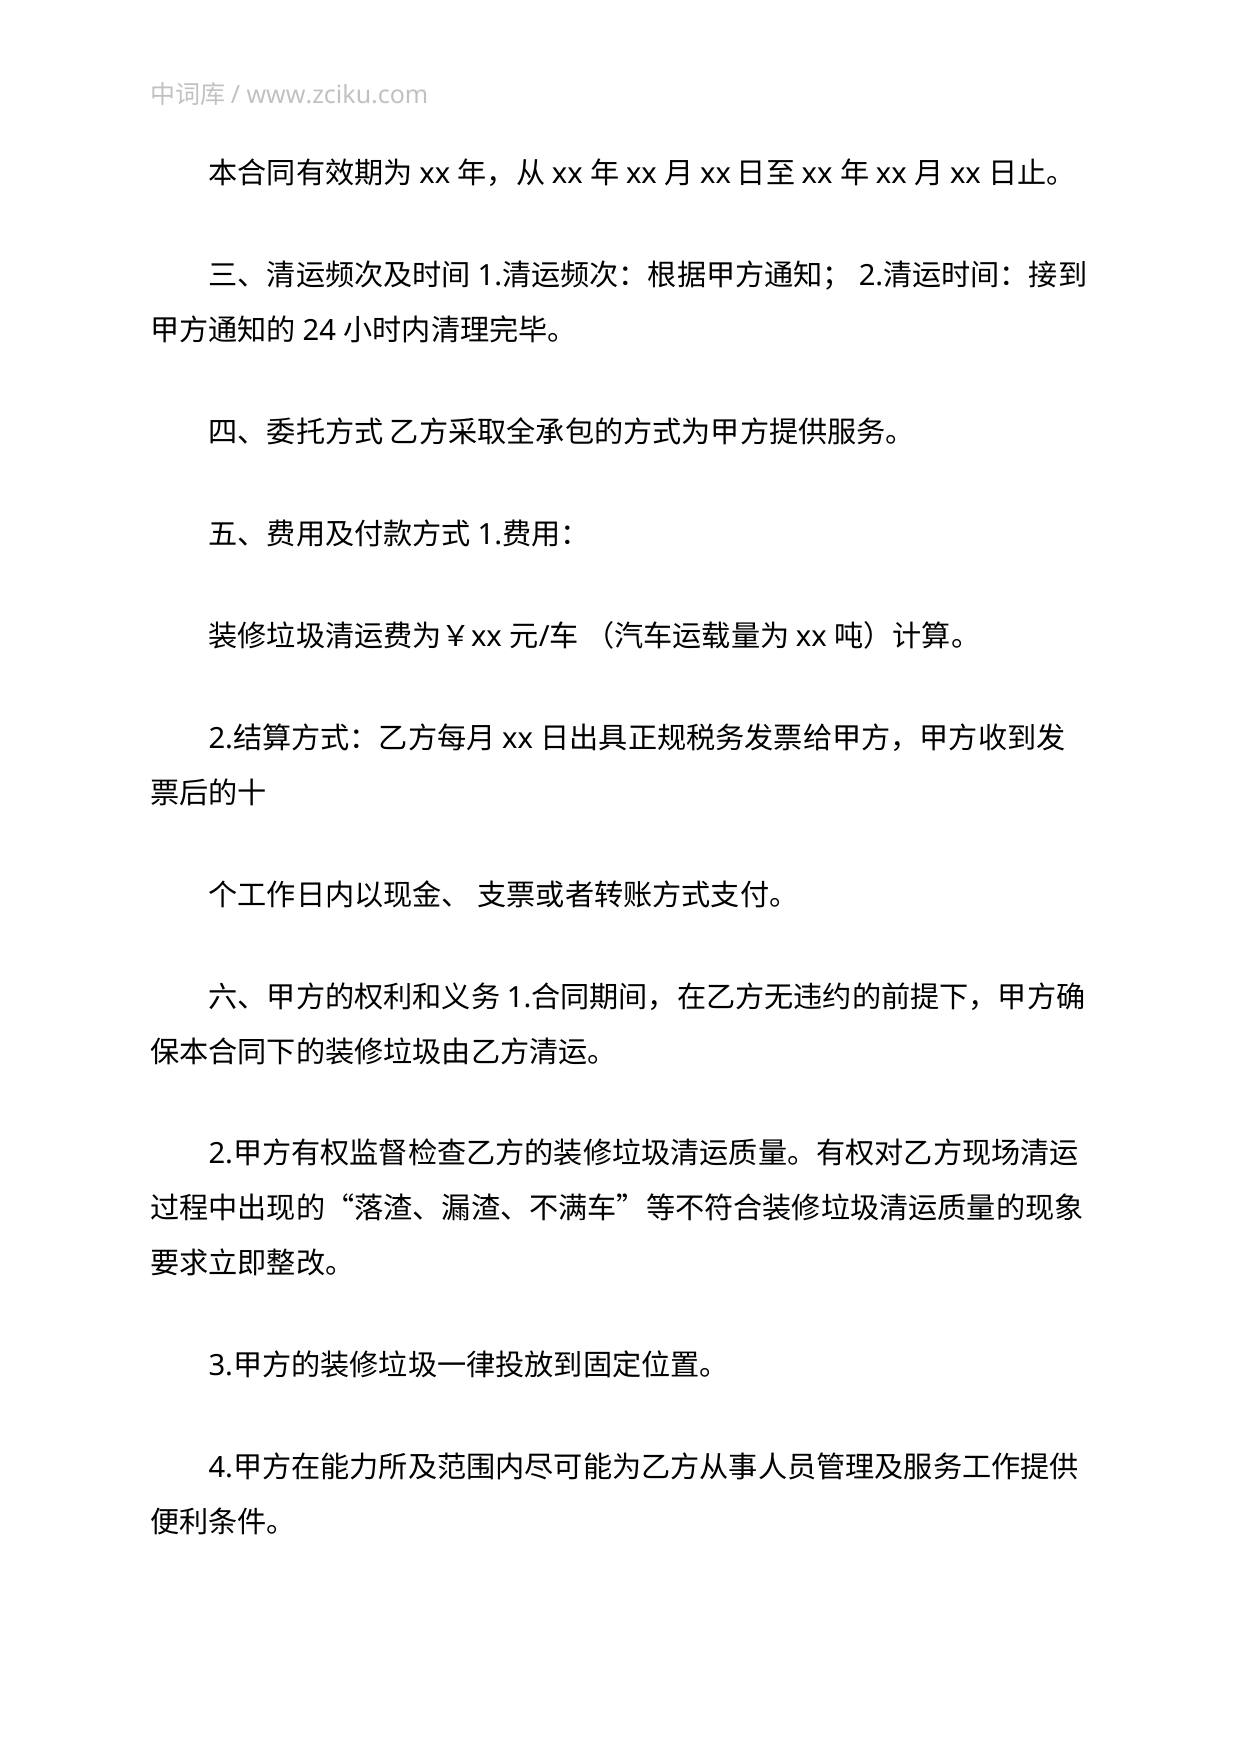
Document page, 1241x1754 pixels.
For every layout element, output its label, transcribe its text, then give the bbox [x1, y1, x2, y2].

text 六、甲方的权利和义务 1.合同期间，在乙方无违约的前提下，甲方确保本合同下的装修垃圾由乙方清运。 [150, 973, 1090, 1071]
text 四、委托方式 乙方采取全承包的方式为甲方提供服务。 [150, 409, 1090, 451]
text 3.甲方的装修垃圾一律投放到固定位置。 [150, 1342, 1090, 1384]
text 三、清运频次及时间 1.清运频次：根据甲方通知； 2.清运时间：接到甲方通知的 24 小时内清理完毕。 [150, 252, 1090, 349]
text 五、费用及付款方式 1.费用： [150, 511, 1090, 553]
text 4.甲方在能力所及范围内尽可能为乙方从事人员管理及服务工作提供便利条件。 [150, 1444, 1090, 1541]
text 本合同有效期为 xx 年，从 xx 年 xx 月 xx日至 xx 年 xx 月 xx 日止。 [150, 150, 1090, 192]
text 个工作日内以现金、 支票或者转账方式支付。 [150, 871, 1090, 914]
text 2.甲方有权监督检查乙方的装修垃圾清运质量。有权对乙方现场清运过程中出现的“落渣、漏渣、不满车”等不符合装修垃圾清运质量的现象要求立即整改。 [150, 1130, 1090, 1282]
text 2.结算方式：乙方每月 xx 日出具正规税务发票给甲方，甲方收到发票后的十 [150, 715, 1090, 812]
text 装修垃圾清运费为￥xx 元/车 （汽车运载量为 xx 吨）计算。 [150, 613, 1090, 655]
